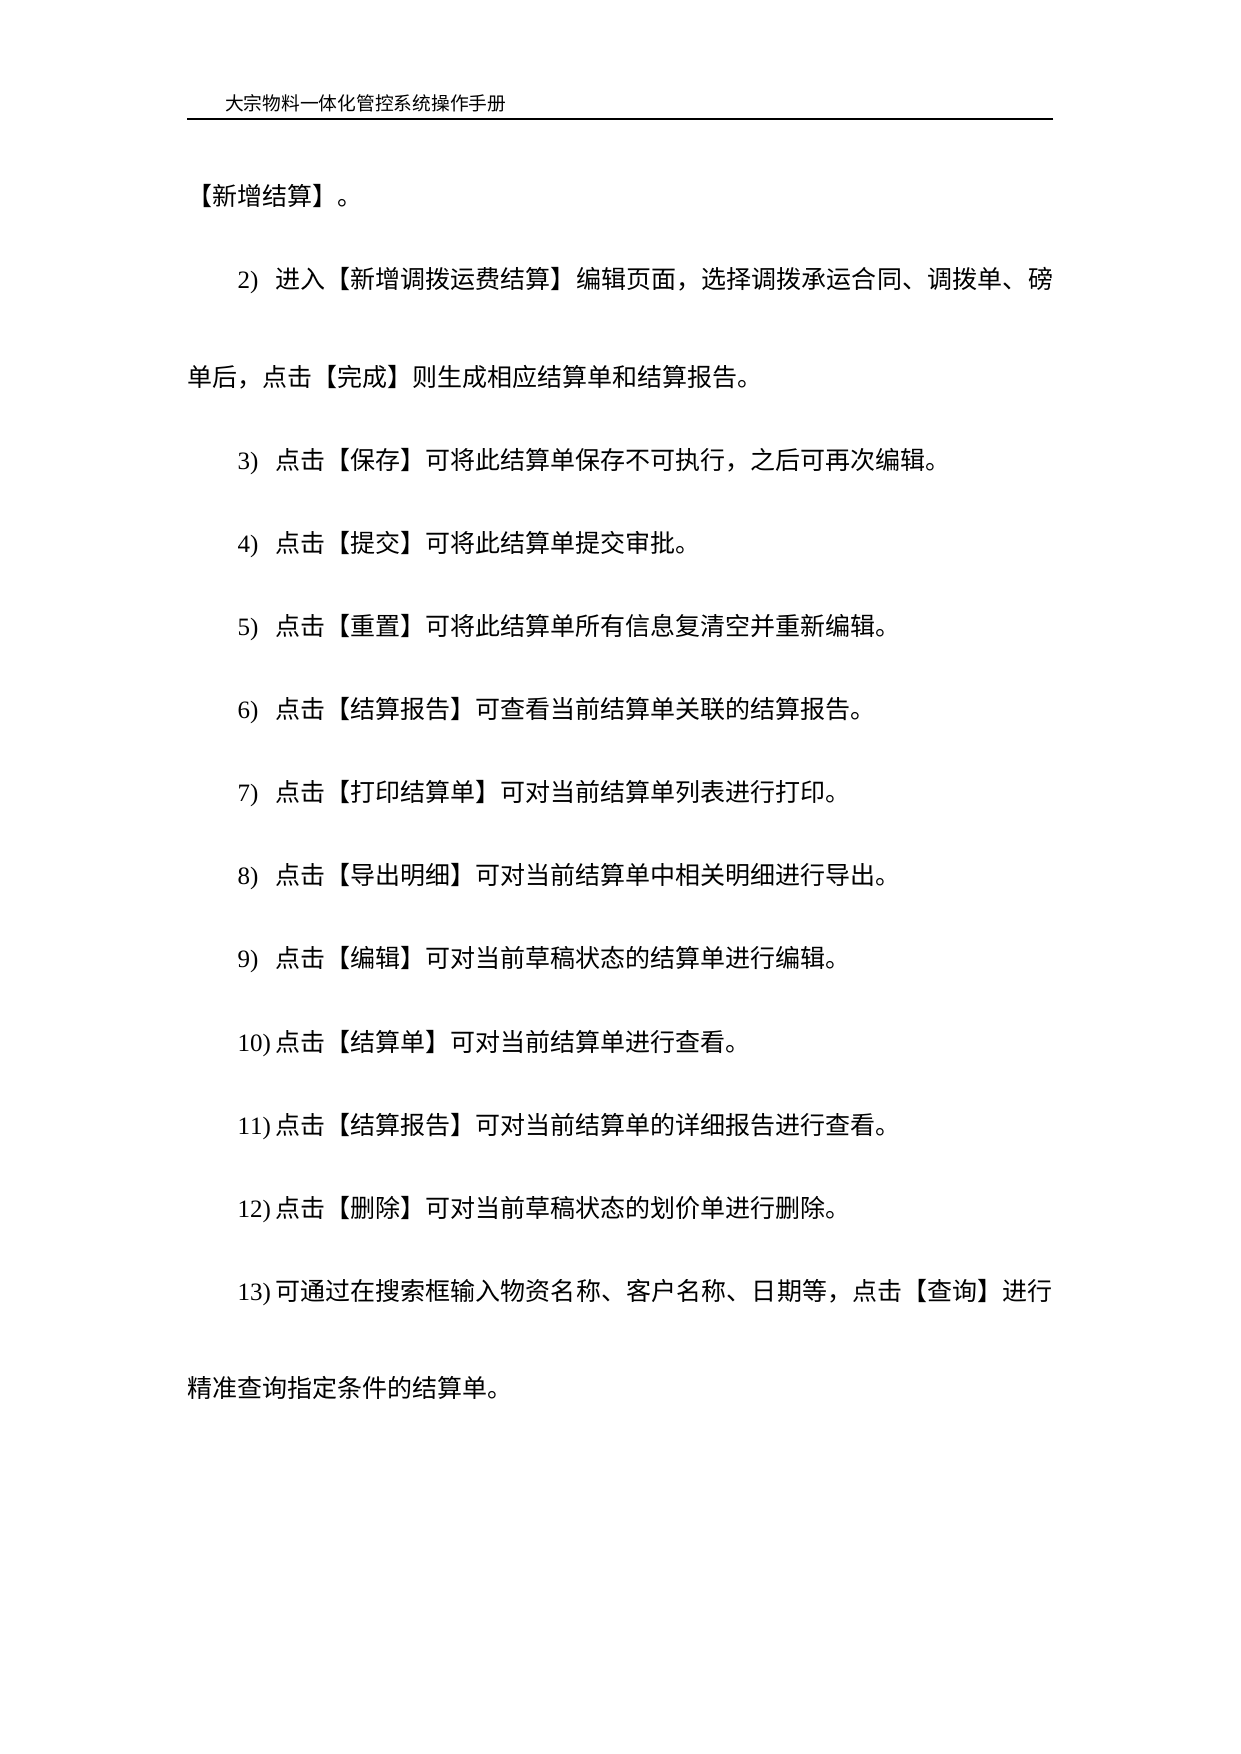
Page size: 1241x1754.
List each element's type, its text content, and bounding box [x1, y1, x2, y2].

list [187, 162, 1053, 227]
list 点击【提交】可将此结算单提交审批。 [187, 509, 1053, 574]
list 点击【重置】可将此结算单所有信息复清空并重新编辑。 [187, 592, 1053, 657]
list 可通过在搜索框输入物资名称、客户名称、日期等，点击【查询】进行精准查询指定条件的结算单。 [187, 1257, 1053, 1419]
list 进入【新增调拨运费结算】编辑页面，选择调拨承运合同、调拨单、磅单后，点击【完成】则生成相应结算单和结算报告。 [187, 245, 1053, 408]
list 点击【打印结算单】可对当前结算单列表进行打印。 [187, 758, 1053, 823]
list 点击【保存】可将此结算单保存不可执行，之后可再次编辑。 [187, 426, 1053, 491]
list 点击【导出明细】可对当前结算单中相关明细进行导出。 [187, 841, 1053, 906]
list 点击【结算单】可对当前结算单进行查看。 [187, 1008, 1053, 1073]
list 点击【结算报告】可查看当前结算单关联的结算报告。 [187, 675, 1053, 740]
list 点击【删除】可对当前草稿状态的划价单进行删除。 [187, 1174, 1053, 1239]
list 点击【编辑】可对当前草稿状态的结算单进行编辑。 [187, 924, 1053, 989]
list 点击【结算报告】可对当前结算单的详细报告进行查看。 [187, 1091, 1053, 1156]
